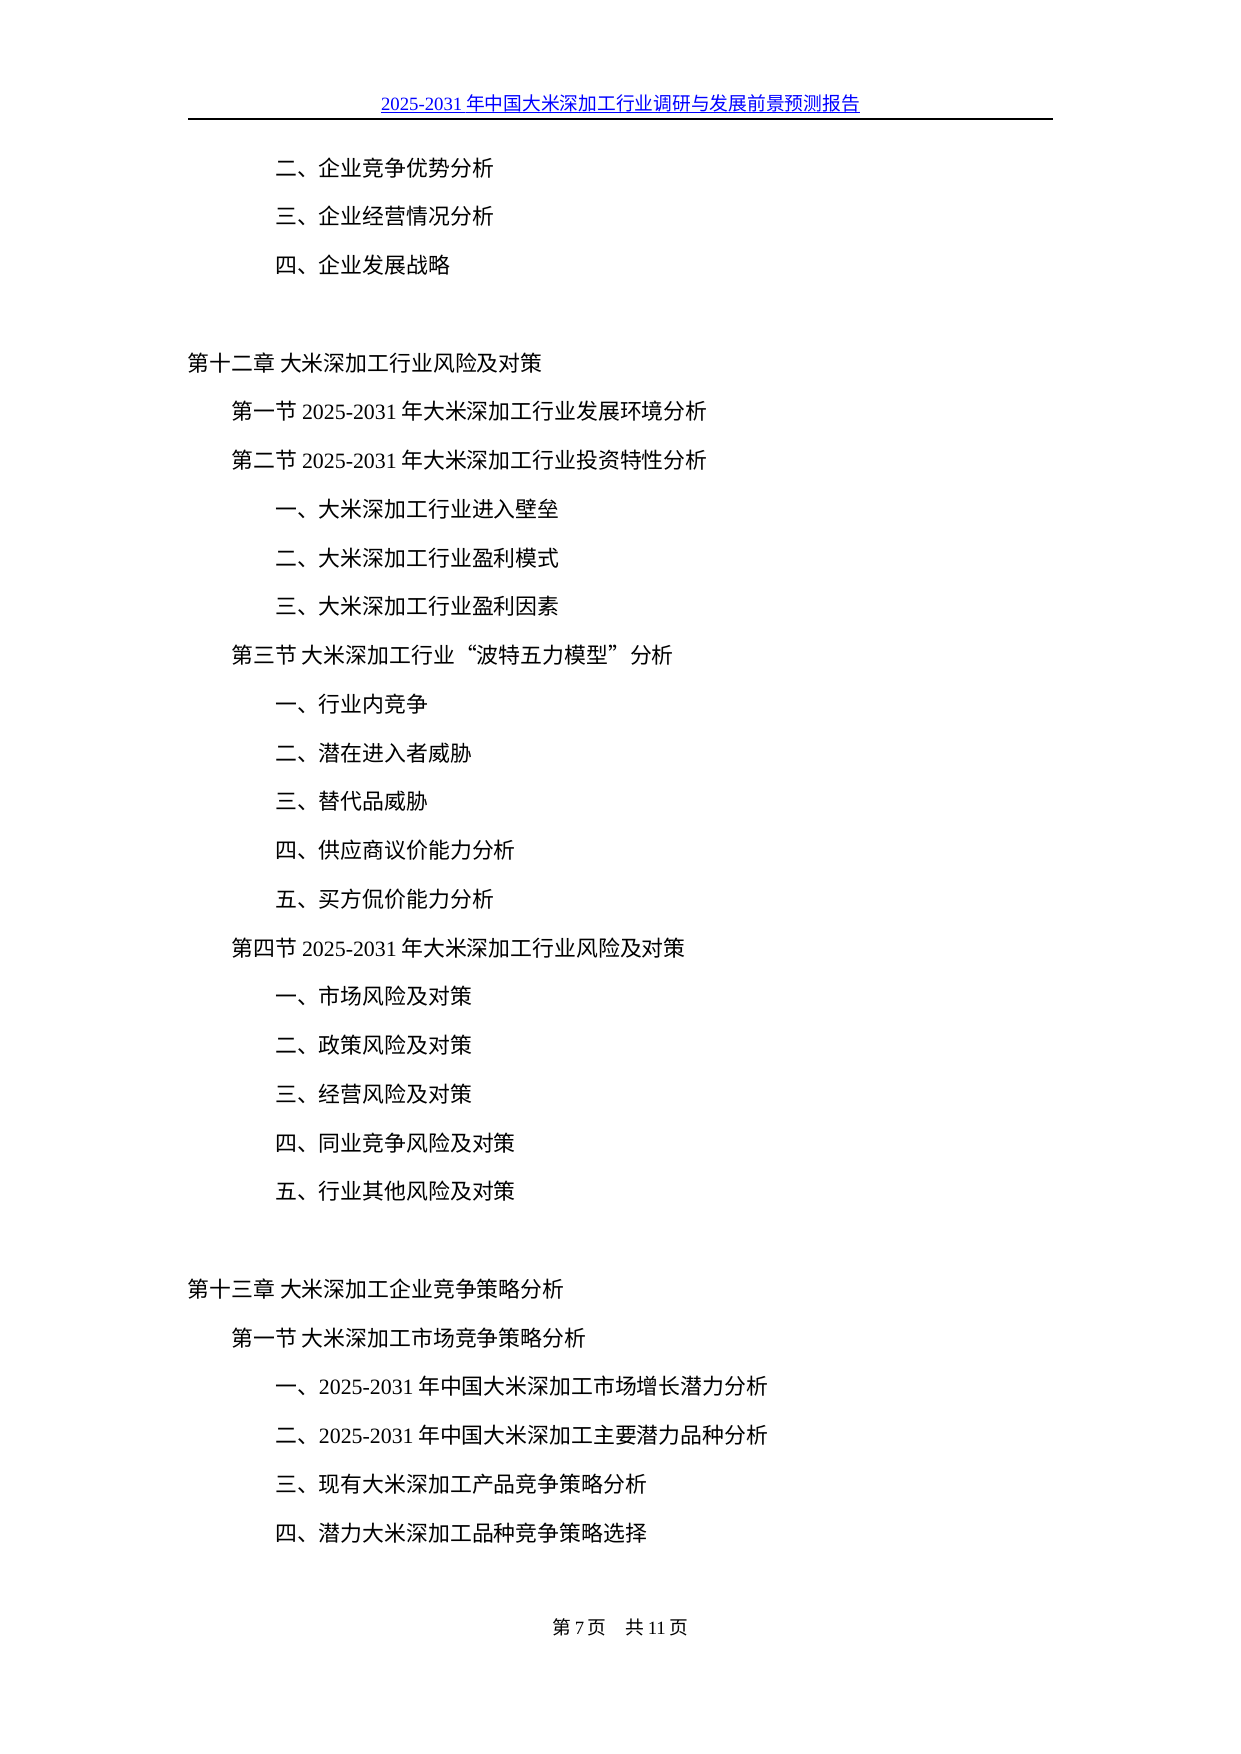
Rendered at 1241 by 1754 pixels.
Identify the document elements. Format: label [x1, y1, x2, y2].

text [187, 150, 1053, 1548]
